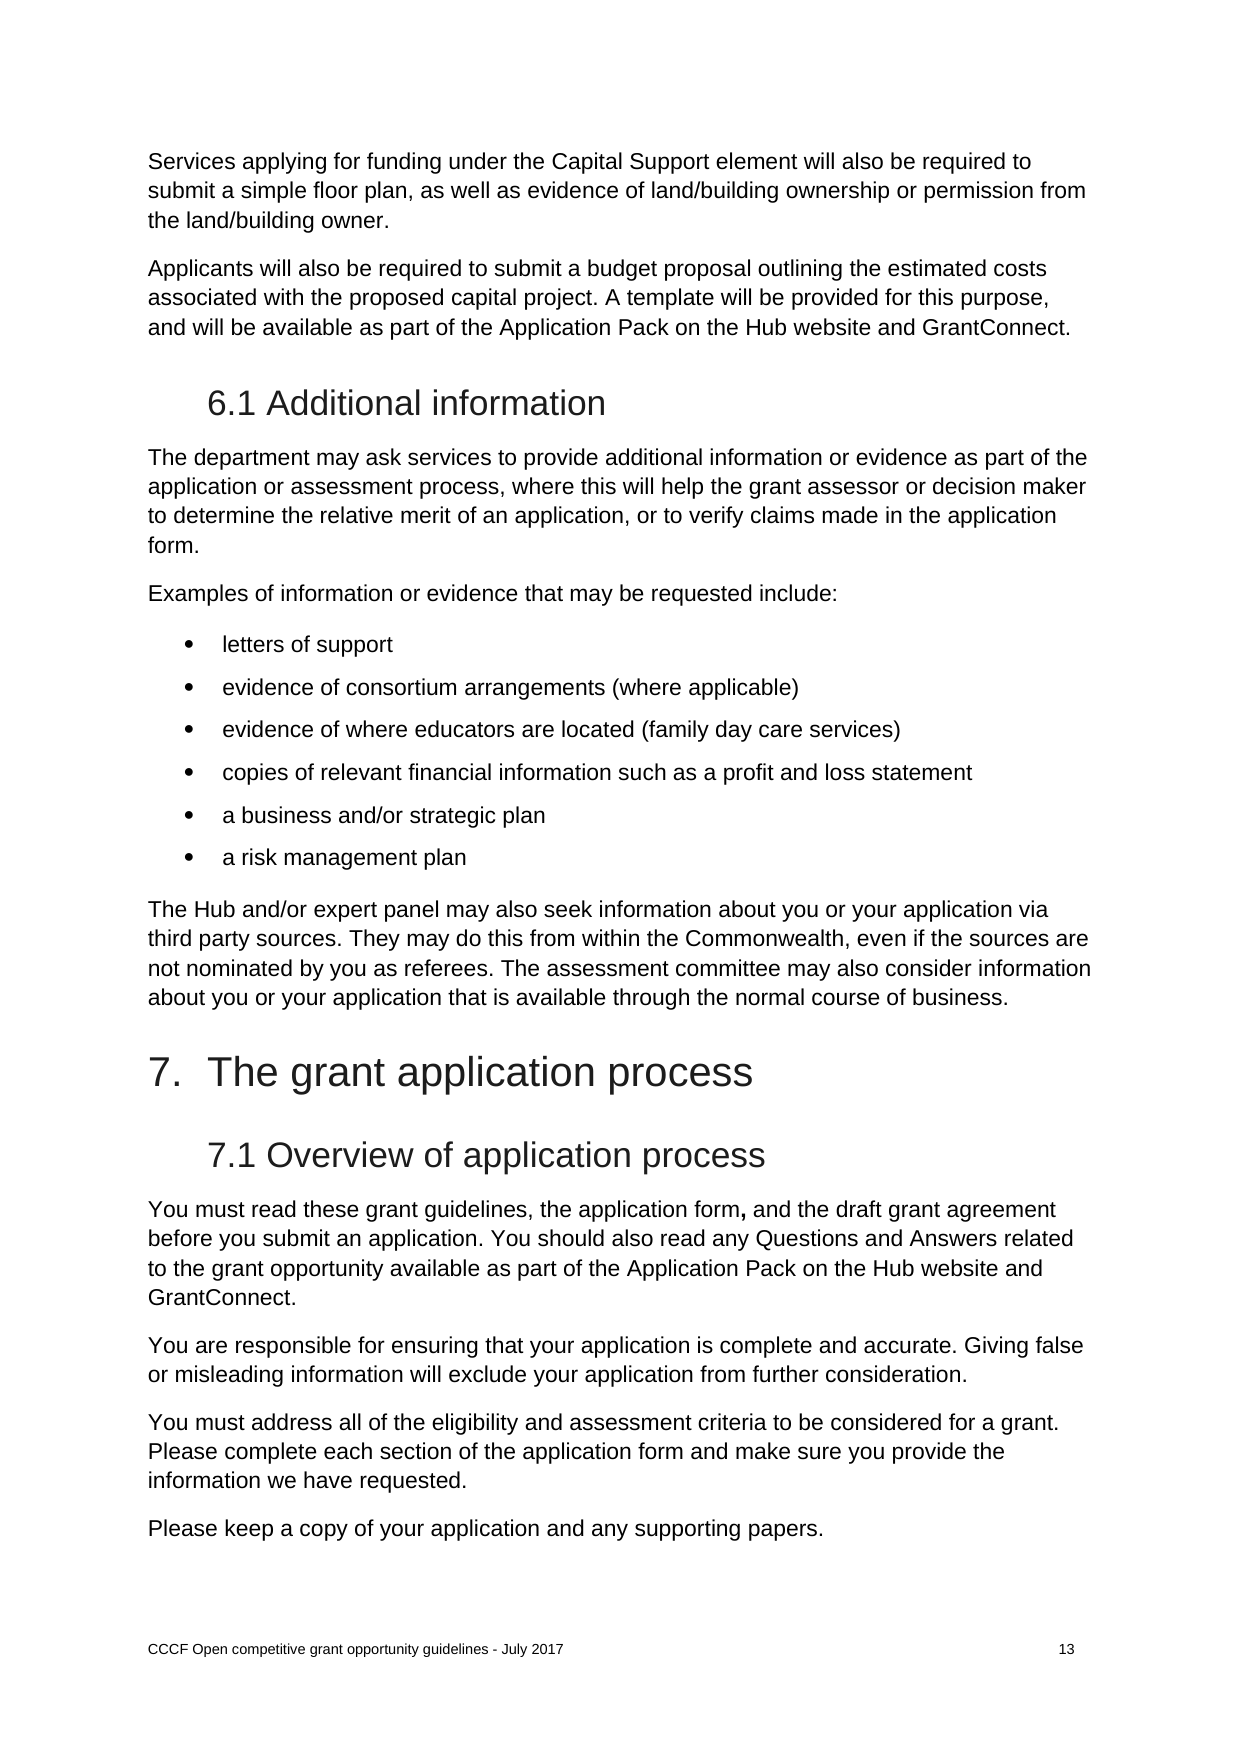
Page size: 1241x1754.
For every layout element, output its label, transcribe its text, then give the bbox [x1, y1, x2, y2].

list evidence of consortium arrangements (where applicable) [185, 673, 1092, 700]
text The department may ask services to provide additional information or evidence as part of the application or assessment process, where this will help the grant assessor or decision maker to determine the relative merit of an application, or to verify claims made in the application form. [148, 441, 1092, 558]
subtitle The grant application process [148, 1047, 1092, 1095]
list copies of relevant financial information such as a profit and loss statement [185, 759, 1092, 785]
list a business and/or strategic plan [185, 802, 1092, 828]
list evidence of where educators are located (family day care services) [185, 716, 1092, 743]
text Please keep a copy of your application and any supporting papers. [148, 1512, 1092, 1541]
text You must read these grant guidelines, the application form, and the draft grant agreement before you submit an application. You should also read any Questions and Answers related to the grant opportunity available as part of the Application Pack on the Hub website and GrantConnect. [148, 1193, 1092, 1310]
list letters of support [185, 631, 1092, 657]
subtitle Additional information [207, 381, 1092, 422]
text Examples of information or evidence that may be requested include: [148, 577, 1092, 606]
text Services applying for funding under the Capital Support element will also be required to submit a simple floor plan, as well as evidence of land/building ownership or permission from the land/building owner. [148, 148, 1092, 233]
text You must address all of the eligibility and assessment criteria to be considered for a grant. Please complete each section of the application form and make sure you provide the information we have requested. [148, 1406, 1092, 1493]
text You are responsible for ensuring that your application is complete and accurate. Giving false or misleading information will exclude your application from further consideration. [148, 1329, 1092, 1387]
text The Hub and/or expert panel may also seek information about you or your application via third party sources. They may do this from within the Commonwealth, even if the sources are not nominated by you as referees. The assessment committee may also consider information about you or your application that is available through the normal course of business. [148, 893, 1092, 1010]
subtitle Overview of application process [207, 1133, 1092, 1174]
text Applicants will also be required to submit a budget proposal outlining the estimated costs associated with the proposed capital project. A template will be provided for this purpose, and will be available as part of the Application Pack on the Hub website and GrantConnect. [148, 255, 1092, 340]
list a risk management plan [185, 844, 1092, 871]
